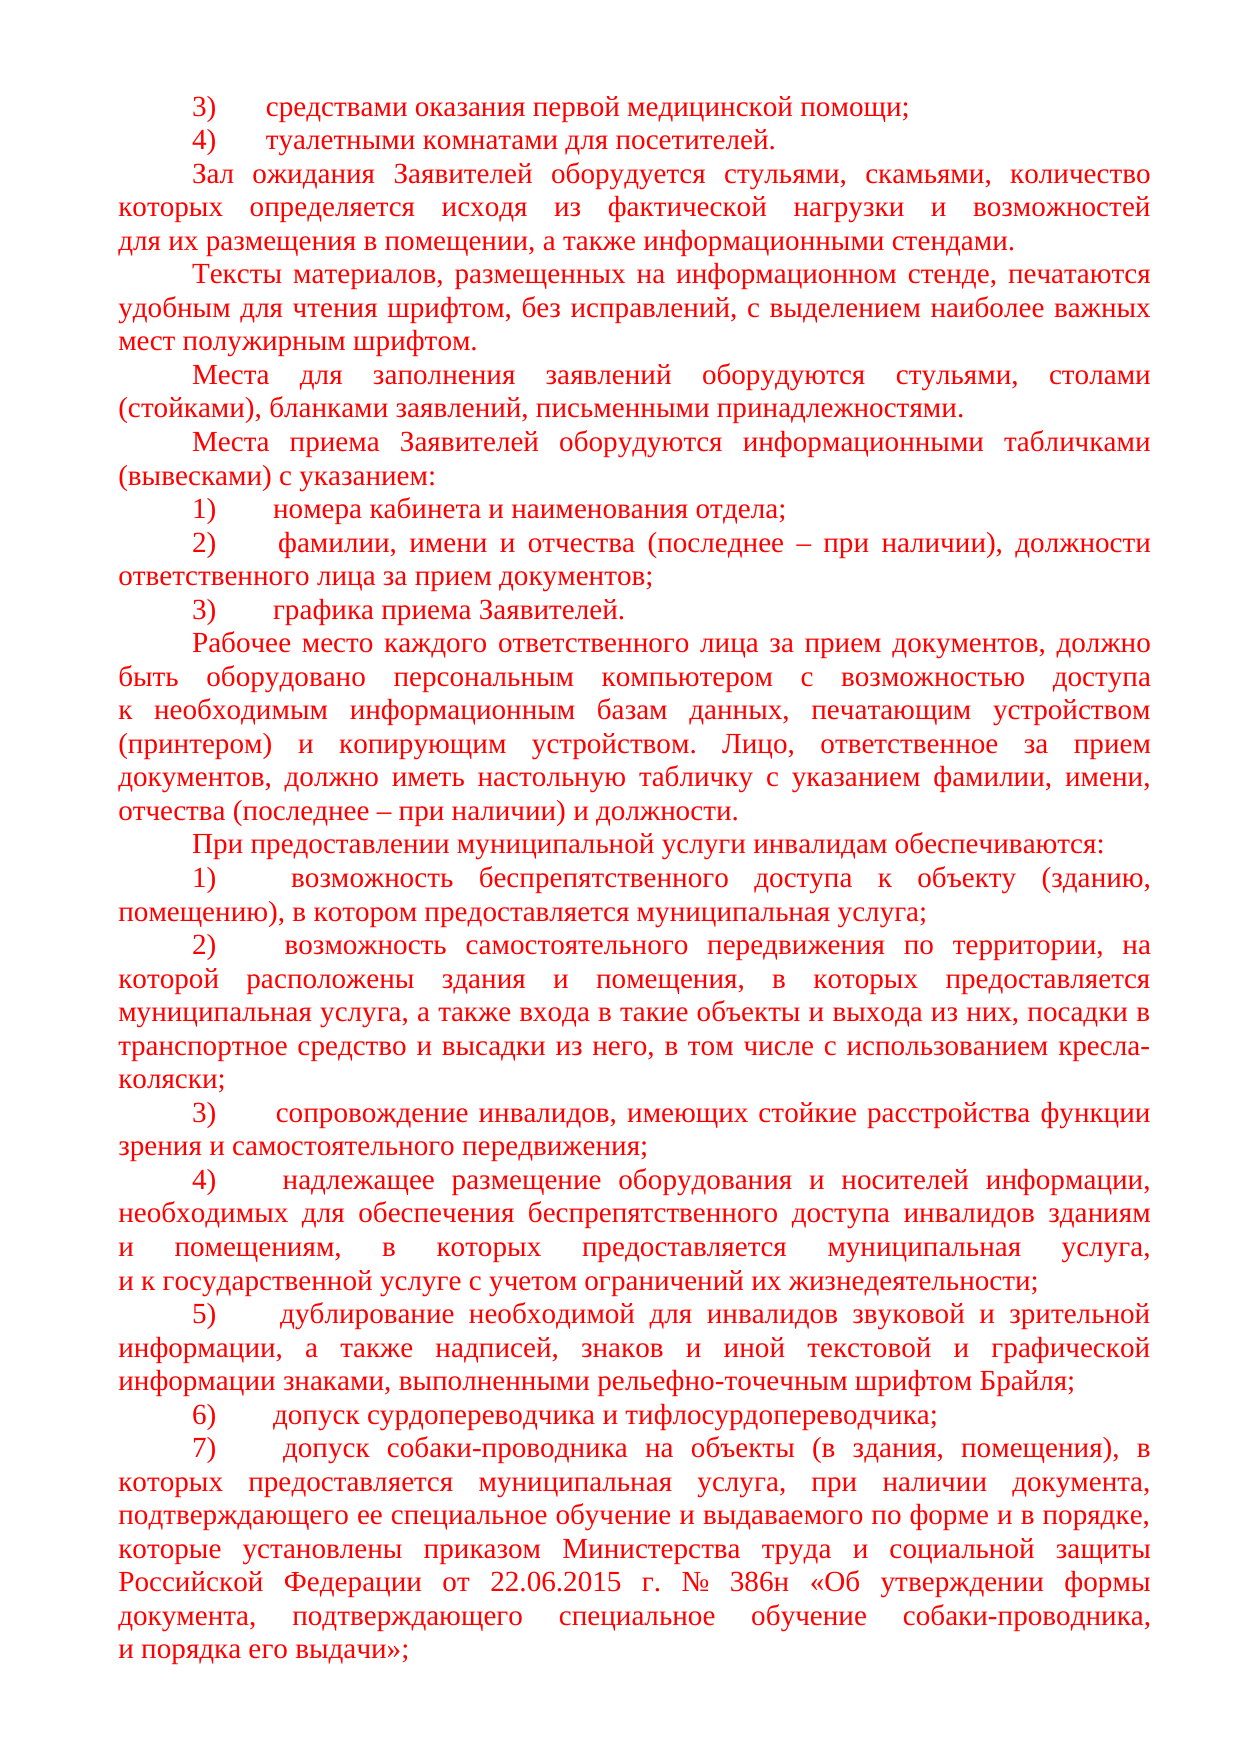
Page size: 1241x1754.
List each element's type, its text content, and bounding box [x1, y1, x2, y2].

text 2) возможность самостоятельного передвижения по территории, на которой расположены здания и помещения, в которых предоставляется муниципальная услуга, а также входа в такие объекты и выхода из них, посадки в транспортное средство и высадки из него, в том числе с использованием кресла-коляски; [118, 927, 1152, 1095]
text 7) допуск собаки-проводника на объекты (в здания, помещения), в которых предоставляется муниципальная услуга, при наличии документа, подтверждающего ее специальное обучение и выдаваемого по форме и в порядке, которые установлены приказом Министерства труда и социальной защиты Российской Федерации от 22.06.2015 г. № 386н «Об утверждении формы документа, подтверждающего специальное обучение собаки-проводника, и порядка его выдачи»; [118, 1430, 1152, 1665]
text 3) средствами оказания первой медицинской помощи; [118, 89, 1152, 122]
text При предоставлении муниципальной услуги инвалидам обеспечиваются: [118, 827, 1152, 860]
text 5) дублирование необходимой для инвалидов звуковой и зрительной информации, а также надписей, знаков и иной текстовой и графической информации знаками, выполненными рельефно-точечным шрифтом Брайля; [118, 1296, 1152, 1397]
text 1) возможность беспрепятственного доступа к объекту (зданию, помещению), в котором предоставляется муниципальная услуга; [118, 860, 1152, 927]
text Рабочее место каждого ответственного лица за прием документов, должно быть оборудовано персональным компьютером с возможностью доступа к необходимым информационным базам данных, печатающим устройством (принтером) и копирующим устройством. Лицо, ответственное за прием документов, должно иметь настольную табличку с указанием фамилии, имени, отчества (последнее – при наличии) и должности. [118, 625, 1152, 827]
text 3) сопровождение инвалидов, имеющих стойкие расстройства функции зрения и самостоятельного передвижения; [118, 1095, 1152, 1162]
text Места для заполнения заявлений оборудуются стульями, столами (стойками), бланками заявлений, письменными принадлежностями. [118, 357, 1152, 424]
text 3) графика приема Заявителей. [118, 592, 1152, 625]
text 4) надлежащее размещение оборудования и носителей информации, необходимых для обеспечения беспрепятственного доступа инвалидов зданиям и помещениям, в которых предоставляется муниципальная услуга, и к государственной услуге с учетом ограничений их жизнедеятельности; [118, 1162, 1152, 1296]
text 2) фамилии, имени и отчества (последнее – при наличии), должности ответственного лица за прием документов; [118, 525, 1152, 592]
text Места приема Заявителей оборудуются информационными табличками (вывесками) с указанием: [118, 424, 1152, 491]
text Тексты материалов, размещенных на информационном стенде, печатаются удобным для чтения шрифтом, без исправлений, с выделением наиболее важных мест полужирным шрифтом. [118, 256, 1152, 357]
text 6) допуск сурдопереводчика и тифлосурдопереводчика; [118, 1397, 1152, 1430]
text Зал ожидания Заявителей оборудуется стульями, скамьями, количество которых определяется исходя из фактической нагрузки и возможностей для их размещения в помещении, а также информационными стендами. [118, 156, 1152, 256]
text 4) туалетными комнатами для посетителей. [118, 122, 1152, 156]
text 1) номера кабинета и наименования отдела; [118, 491, 1152, 525]
